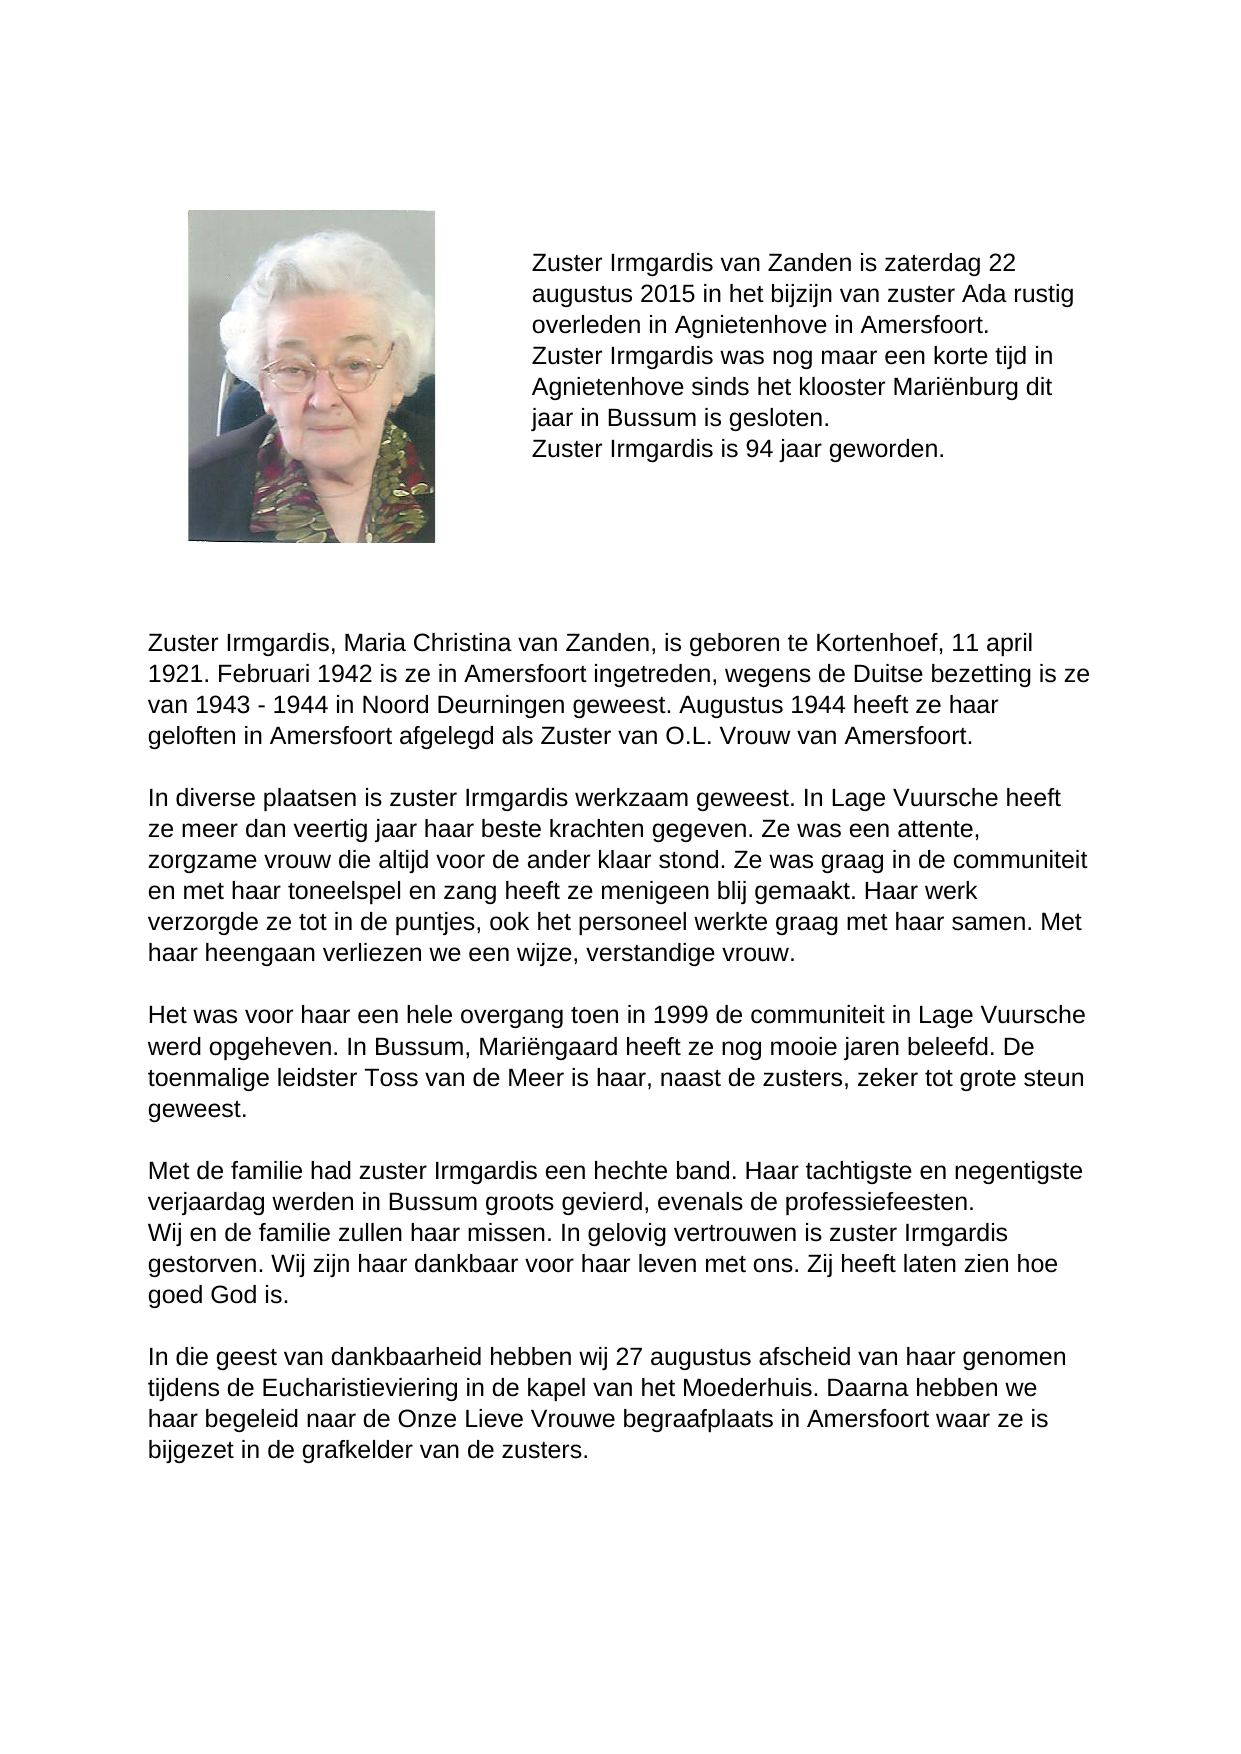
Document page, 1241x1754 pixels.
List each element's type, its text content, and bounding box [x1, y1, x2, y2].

text Zuster Irmgardis is 94 jaar geworden. [532, 434, 1093, 463]
text In die geest van dankbaarheid hebben wij 27 augustus afscheid van haar genomen tijdens de Eucharistieviering in de kapel van het Moederhuis. Daarna hebben we haar begeleid naar de Onze Lieve Vrouwe begraafplaats in Amersfoort waar ze is bijgezet in de grafkelder van de zusters. [148, 1342, 1093, 1464]
text Met de familie had zuster Irmgardis een hechte band. Haar tachtigste en negentigste verjaardag werden in Bussum groots gevierd, evenals de professiefeesten. [148, 1156, 1093, 1216]
text Het was voor haar een hele overgang toen in 1999 de communiteit in Lage Vuursche werd opgeheven. In Bussum, Mariëngaard heeft ze nog mooie jaren beleefd. De toenmalige leidster Toss van de Meer is haar, naast de zusters, zeker tot grote steun geweest. [148, 1001, 1093, 1122]
text Zuster Irmgardis was nog maar een korte tijd in Agnietenhove sinds het klooster Mariënburg dit jaar in Bussum is gesloten. [532, 341, 1093, 432]
picture [188, 210, 438, 361]
text Zuster Irmgardis van Zanden is zaterdag 22 augustus 2015 in het bijzijn van zuster Ada rustig overleden in Agnietenhove in Amersfoort. [532, 248, 1093, 339]
text In diverse plaatsen is zuster Irmgardis werkzaam geweest. In Lage Vuursche heeft ze meer dan veertig jaar haar beste krachten gegeven. Ze was een attente, zorgzame vrouw die altijd voor de ander klaar stond. Ze was graag in de communiteit en met haar toneelspel en zang heeft ze menigeen blij gemaakt. Haar werk verzorgde ze tot in de puntjes, ook het personeel werkte graag met haar samen. Met haar heengaan verliezen we een wijze, verstandige vrouw. [148, 783, 1093, 967]
text Zuster Irmgardis, Maria Christina van Zanden, is geboren te Kortenhoef, 11 april 1921. Februari 1942 is ze in Amersfoort ingetreden, wegens de Duitse bezetting is ze van 1943 - 1944 in Noord Deurningen geweest. Augustus 1944 heeft ze haar geloften in Amersfoort afgelegd als Zuster van O.L. Vrouw van Amersfoort. [148, 628, 1093, 750]
text Wij en de familie zullen haar missen. In gelovig vertrouwen is zuster Irmgardis gestorven. Wij zijn haar dankbaar voor haar leven met ons. Zij heeft laten zien hoe goed God is. [148, 1218, 1093, 1309]
